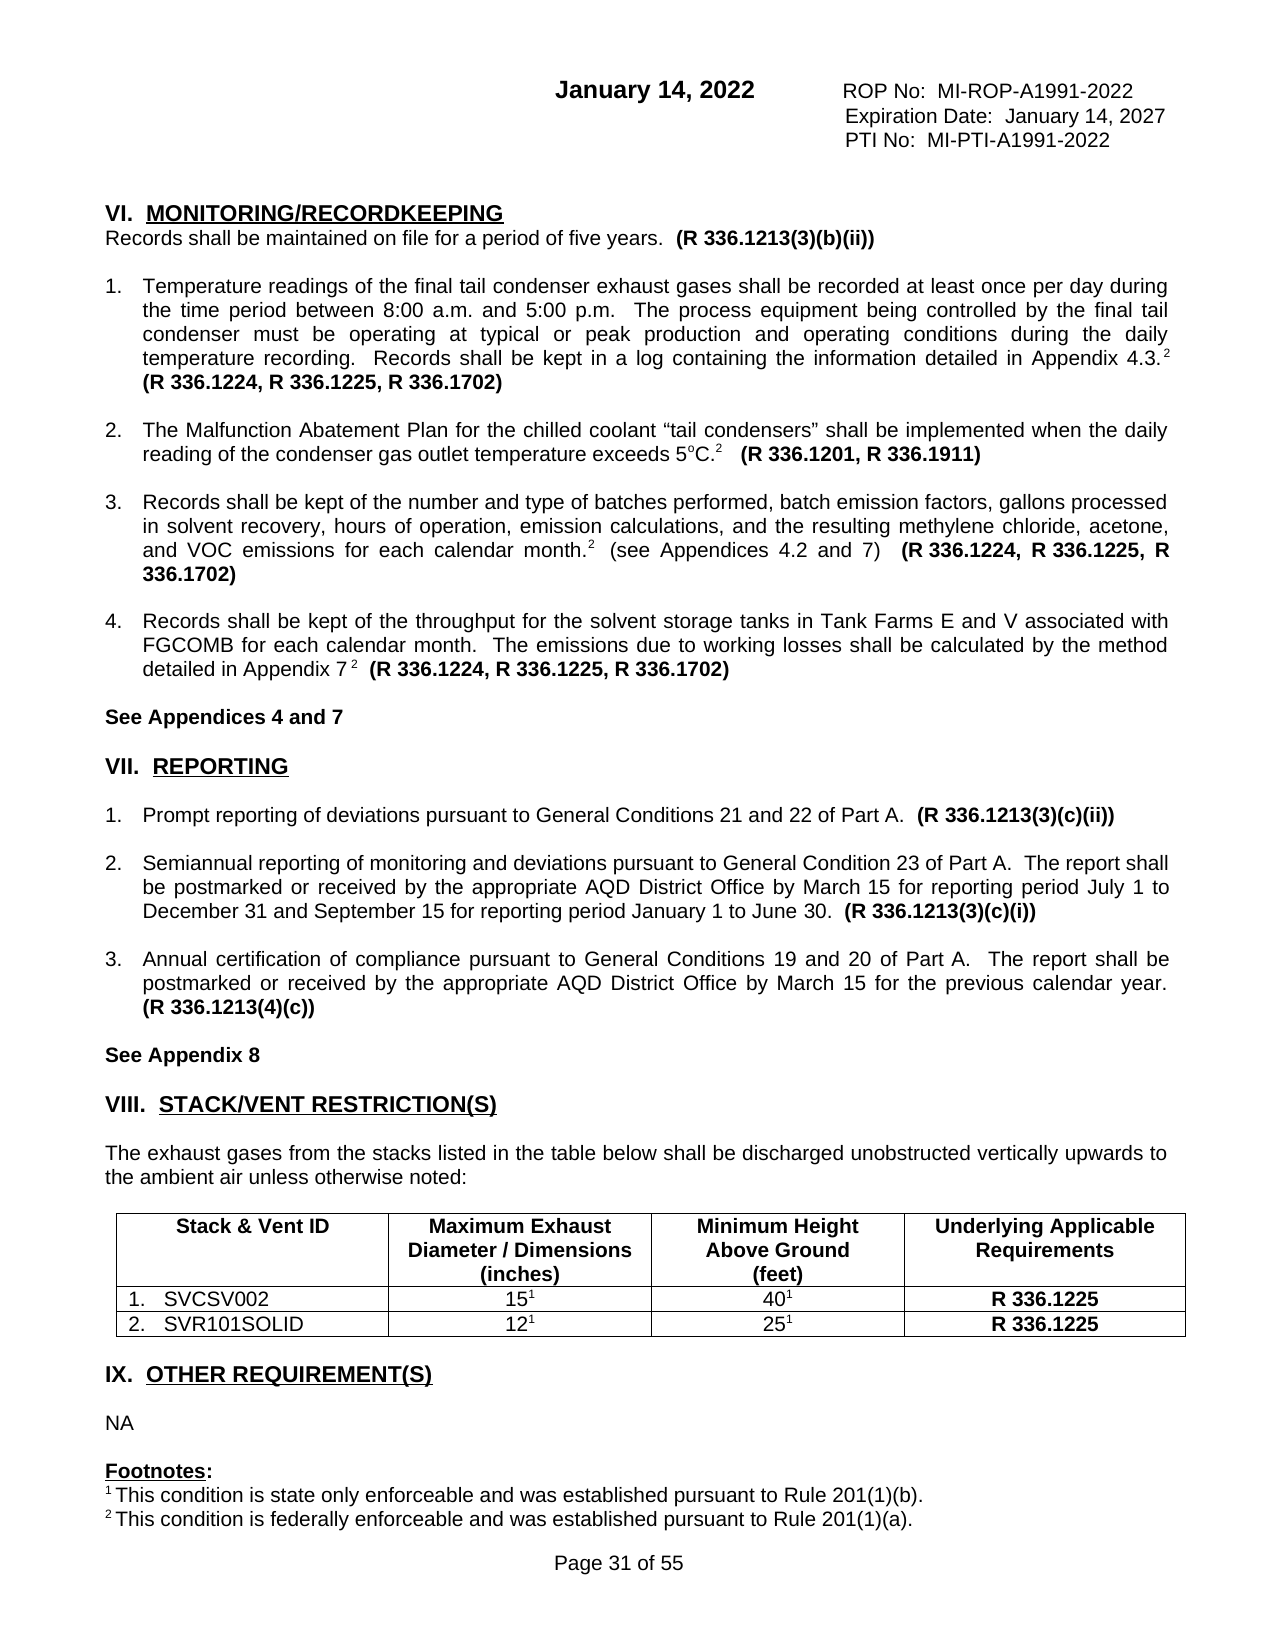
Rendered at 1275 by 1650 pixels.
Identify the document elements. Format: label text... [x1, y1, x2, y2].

table_cell 251 [652, 1312, 904, 1336]
table_cell SVR101SOLID [117, 1312, 388, 1336]
text NA [105, 1411, 1170, 1435]
list Records shall be kept of the number and type of batches performed, batch emission factors, gallons processed in solvent recovery, hours of operation, emission calculations, and the resulting methylene chloride, acetone, and VOC emissions for each calendar month.2 (see Appendices 4.2 and 7) (R 336.1224, R 336.1225, R 336.1702) [105, 489, 1170, 585]
text VII. REPORTING [105, 753, 1170, 779]
text VIII. STACK/VENT RESTRICTION(S) [105, 1091, 1170, 1117]
text The exhaust gases from the stacks listed in the table below shall be discharged unobstructed vertically upwards to the ambient air unless otherwise noted: [105, 1141, 1170, 1189]
table_cell 401 [652, 1287, 904, 1311]
table_header Minimum Height Above Ground (feet) [652, 1214, 904, 1286]
table_cell 151 [389, 1287, 651, 1311]
text IX. OTHER REQUIREMENT(S) [105, 1361, 1170, 1387]
text 2 This condition is federally enforceable and was established pursuant to Rule 201(1)(a). [105, 1507, 1170, 1531]
table_cell R 336.1225 [905, 1287, 1185, 1311]
table_cell 121 [389, 1312, 651, 1336]
table_cell SVCSV002 [117, 1287, 388, 1311]
list Temperature readings of the final tail condenser exhaust gases shall be recorded at least once per day during the time period between 8:00 a.m. and 5:00 p.m. The process equipment being controlled by the final tail condenser must be operating at typical or peak production and operating conditions during the daily temperature recording. Records shall be kept in a log containing the information detailed in Appendix 4.3.2 (R 336.1224, R 336.1225, R 336.1702) [105, 274, 1170, 394]
text Footnotes: [105, 1459, 1170, 1483]
table_header Maximum Exhaust Diameter / Dimensions (inches) [389, 1214, 651, 1286]
table_header Stack & Vent ID [117, 1214, 388, 1286]
list Records shall be kept of the throughput for the solvent storage tanks in Tank Farms E and V associated with FGCOMB for each calendar month. The emissions due to working losses shall be calculated by the method detailed in Appendix 7 2 (R 336.1224, R 336.1225, R 336.1702) [105, 609, 1170, 681]
list The Malfunction Abatement Plan for the chilled coolant “tail condensers” shall be implemented when the daily reading of the condenser gas outlet temperature exceeds 5oC.2 (R 336.1201, R 336.1911) [105, 418, 1170, 466]
table_header Underlying Applicable Requirements [905, 1214, 1185, 1286]
text 3. Annual certification of compliance pursuant to General Conditions 19 and 20 of Part A. The report shall be postmarked or received by the appropriate AQD District Office by March 15 for the previous calendar year. (R 336.1213(4)(c)) [105, 947, 1170, 1019]
table_cell R 336.1225 [905, 1312, 1185, 1336]
text 1. Prompt reporting of deviations pursuant to General Conditions 21 and 22 of Part A. (R 336.1213(3)(c)(ii)) [105, 803, 1170, 827]
text See Appendices 4 and 7 [105, 705, 1170, 729]
text 1 This condition is state only enforceable and was established pursuant to Rule 201(1)(b). [105, 1483, 1170, 1507]
text 2. Semiannual reporting of monitoring and deviations pursuant to General Condition 23 of Part A. The report shall be postmarked or received by the appropriate AQD District Office by March 15 for reporting period July 1 to December 31 and September 15 for reporting period January 1 to June 30. (R 336.1213(3)(c)(i)) [105, 851, 1170, 923]
text VI. MONITORING/RECORDKEEPING [105, 199, 1170, 226]
text Records shall be maintained on file for a period of five years. (R 336.1213(3)(b)(ii)) [105, 226, 1170, 250]
text See Appendix 8 [105, 1043, 1170, 1067]
